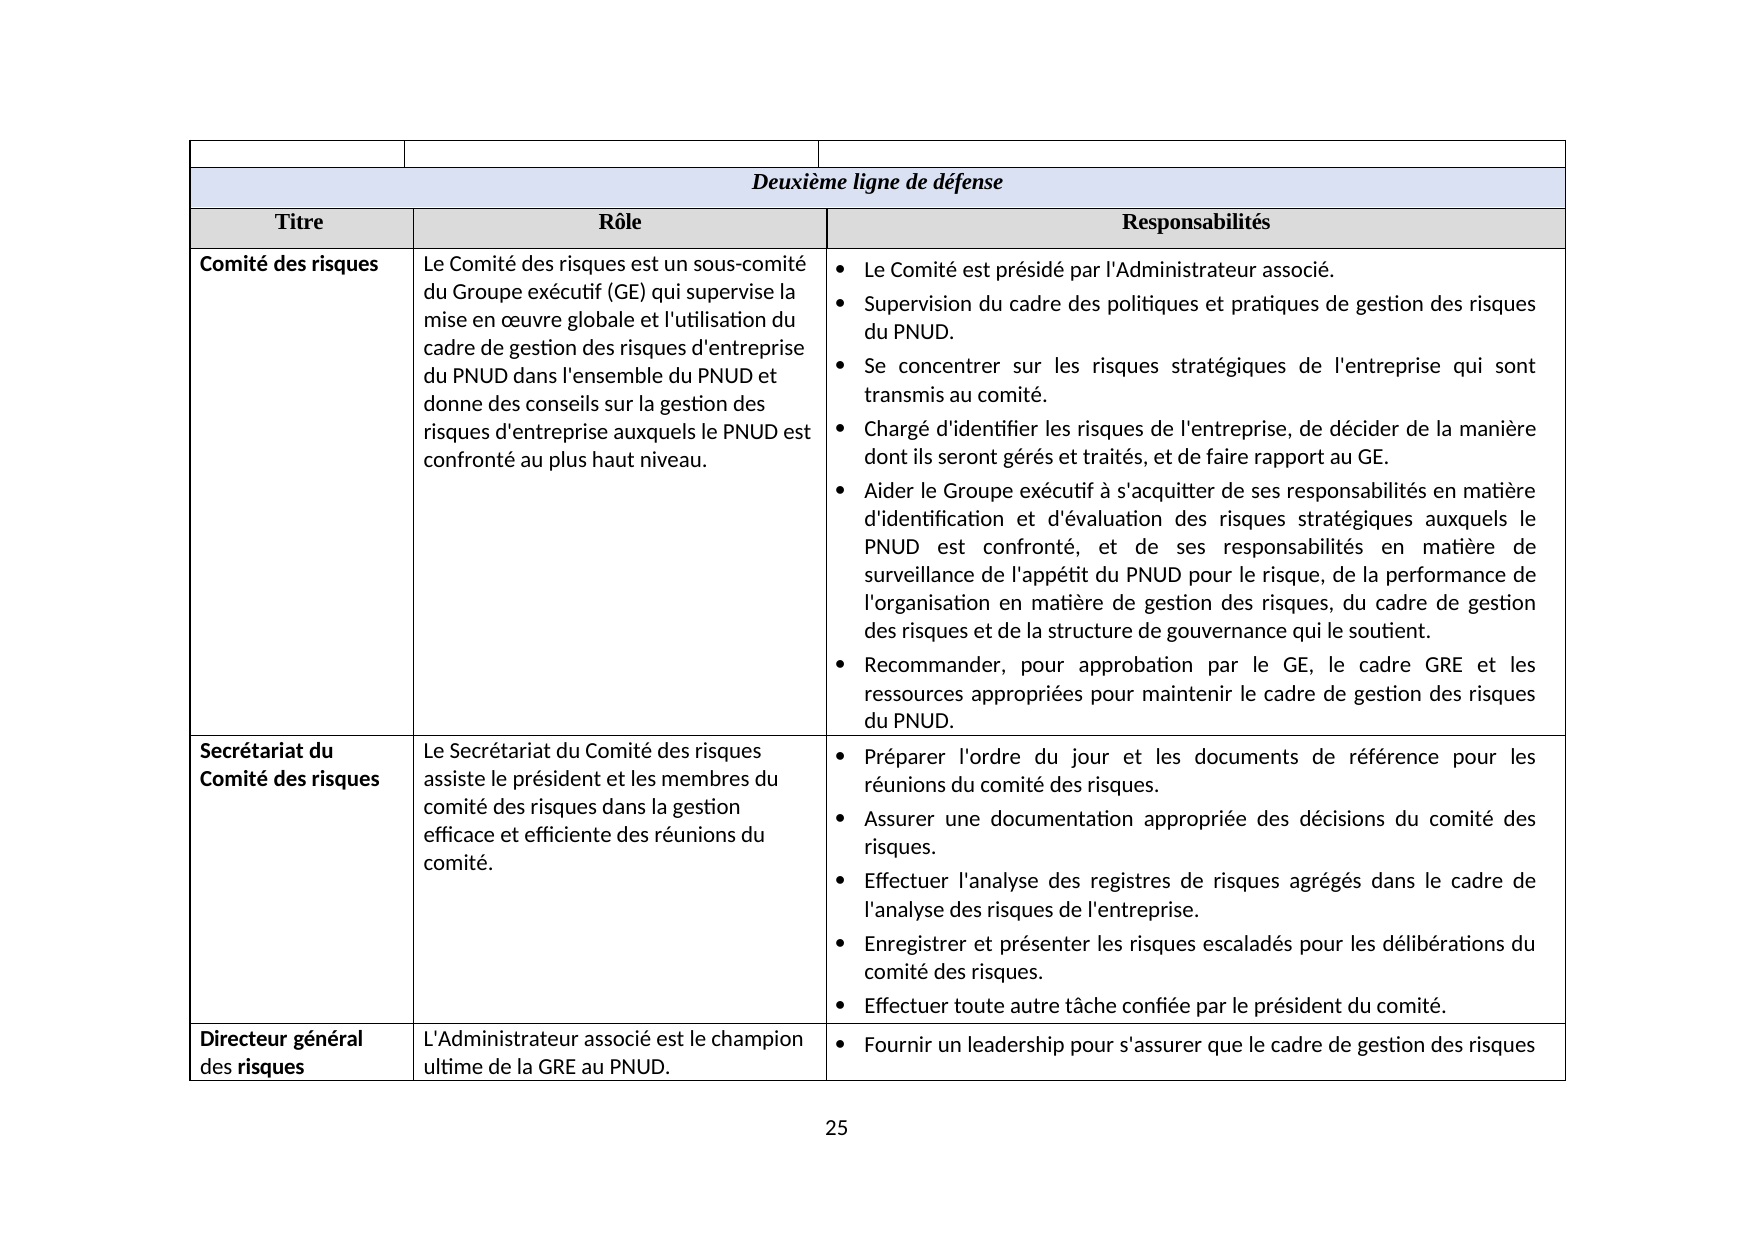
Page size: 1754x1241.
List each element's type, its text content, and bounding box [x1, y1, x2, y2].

table_cell Préparer l'ordre du jour et les documents de référence pour les réunions du comité des risques. Assurer une documentation appropriée des décisions du comité des risques. Effectuer l'analyse des registres de risques agrégés dans le cadre de l'analyse des risques de l'entreprise. Enregistrer et présenter les risques escaladés pour les délibérations du comité des risques. Effectuer toute autre tâche confiée par le président du comité. [827, 736, 1565, 1023]
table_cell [827, 1024, 1565, 1080]
table_cell Responsabilités [828, 209, 1565, 248]
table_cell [191, 1024, 413, 1080]
table_cell Le Comité des risques est un sous-comité du Groupe exécutif (GE) qui supervise la mise en œuvre globale et l'utilisation du cadre de gestion des risques d'entreprise du PNUD dans l'ensemble du PNUD et donne des conseils sur la gestion des risques d'entreprise auxquels le PNUD est confronté au plus haut niveau. [414, 249, 826, 735]
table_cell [191, 141, 404, 167]
table_cell Le Secrétariat du Comité des risques assiste le président et les membres du comité des risques dans la gestion efficace et efficiente des réunions du comité. [414, 736, 826, 1023]
table_cell Deuxième ligne de défense [191, 168, 1565, 207]
table_cell Rôle [414, 209, 826, 248]
table_cell Titre [191, 209, 413, 248]
table_cell Secrétariat du Comité des risques [191, 736, 413, 1023]
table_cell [405, 141, 818, 167]
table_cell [414, 1024, 826, 1080]
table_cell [819, 141, 1565, 167]
table_cell Comité des risques [191, 249, 413, 735]
table_cell Le Comité est présidé par l'Administrateur associé. Supervision du cadre des politiques et pratiques de gestion des risques du PNUD. Se concentrer sur les risques stratégiques de l'entreprise qui sont transmis au comité. Chargé d'identifier les risques de l'entreprise, de décider de la manière dont ils seront gérés et traités, et de faire rapport au GE. Aider le Groupe exécutif à s'acquitter de ses responsabilités en matière d'identification et d'évaluation des risques stratégiques auxquels le PNUD est confronté, et de ses responsabilités en matière de surveillance de l'appétit du PNUD pour le risque, de la performance de l'organisation en matière de gestion des risques, du cadre de gestion des risques et de la structure de gouvernance qui le soutient. Recommander, pour approbation par le GE, le cadre GRE et les ressources appropriées pour maintenir le cadre de gestion des risques du PNUD. [827, 249, 1565, 735]
